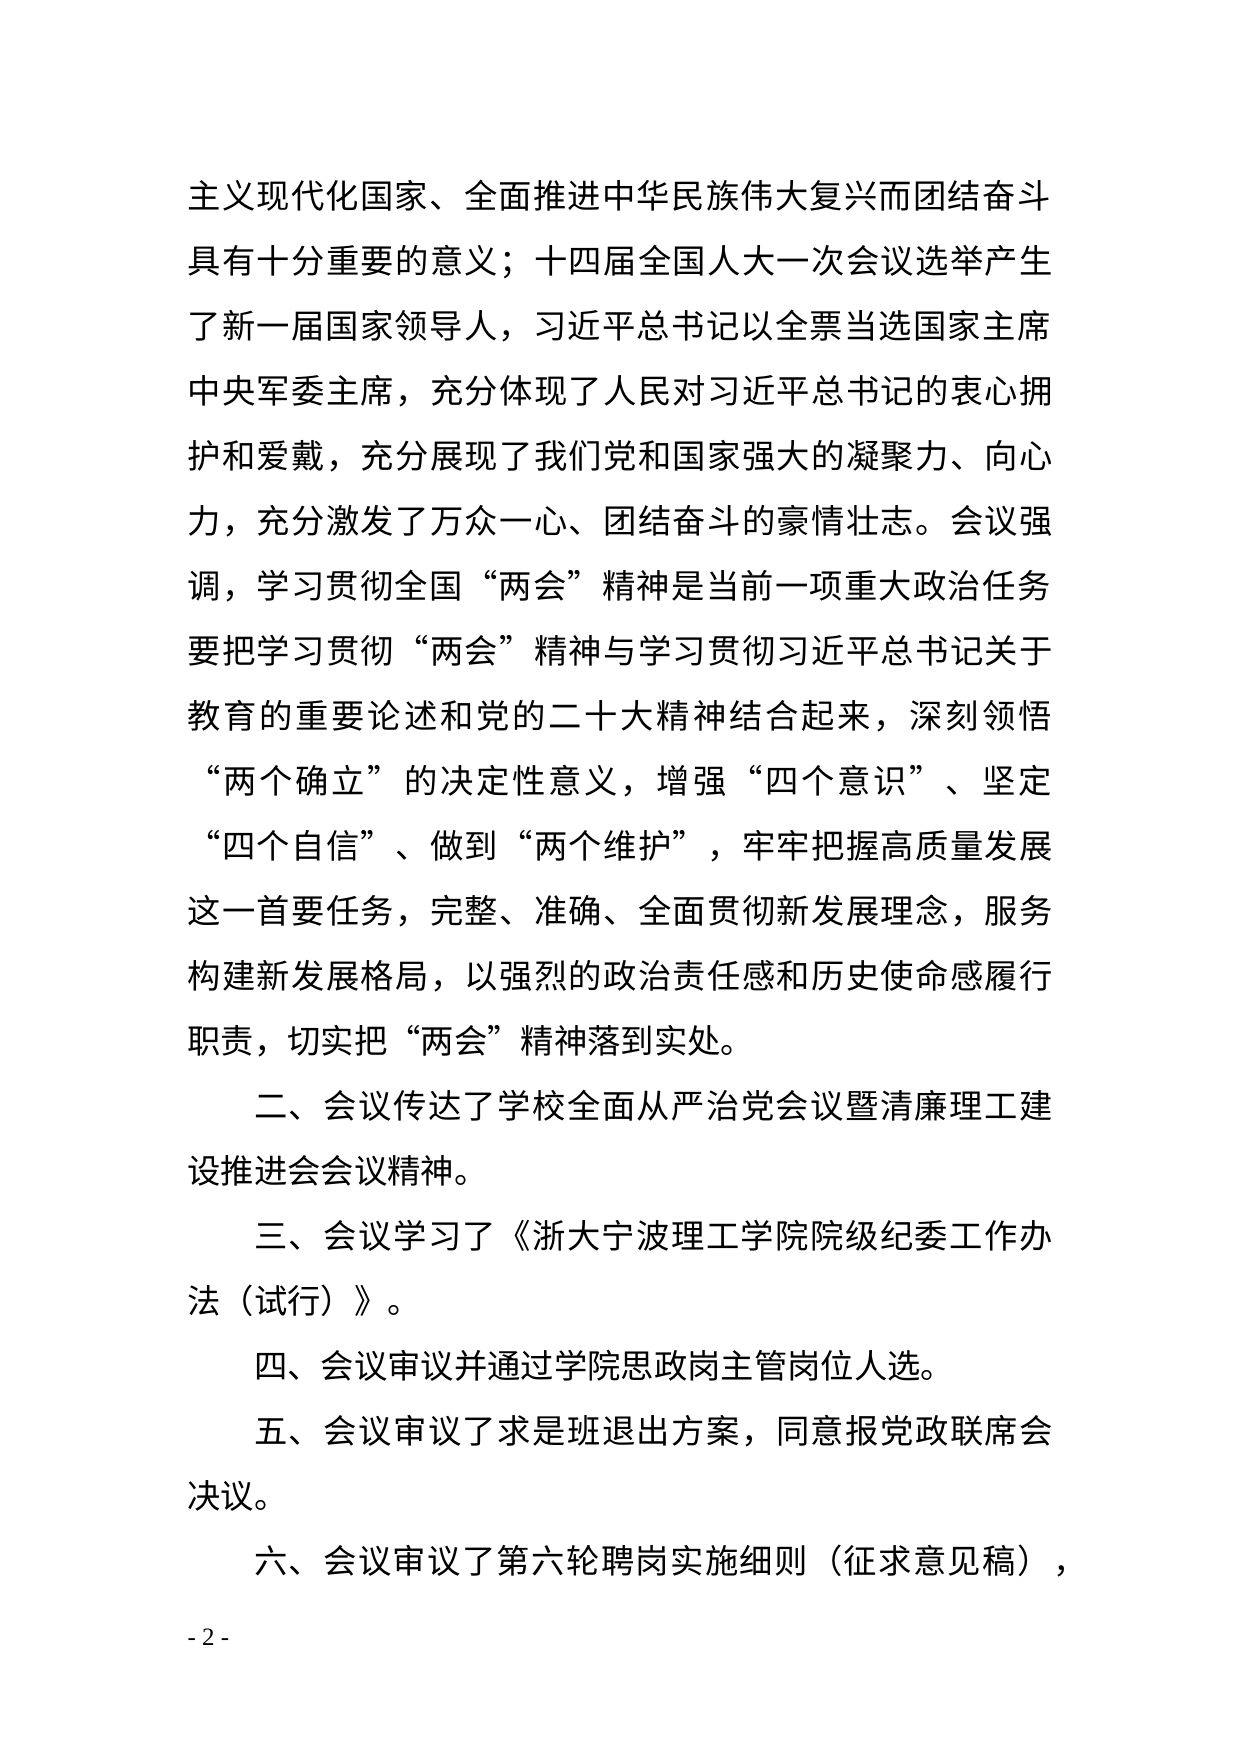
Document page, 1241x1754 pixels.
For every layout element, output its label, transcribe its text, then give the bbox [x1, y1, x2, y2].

list 五、会议审议了求是班退出方案，同意报党政联席会决议。 [187, 1397, 1053, 1527]
list 二、会议传达了学校全面从严治党会议暨清廉理工建设推进会会议精神。 [187, 1072, 1053, 1202]
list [187, 162, 1053, 1072]
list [187, 1527, 1053, 1592]
list 四、会议审议并通过学院思政岗主管岗位人选。 [187, 1332, 1053, 1397]
list 三、会议学习了《浙大宁波理工学院院级纪委工作办法（试行）》。 [187, 1202, 1053, 1332]
